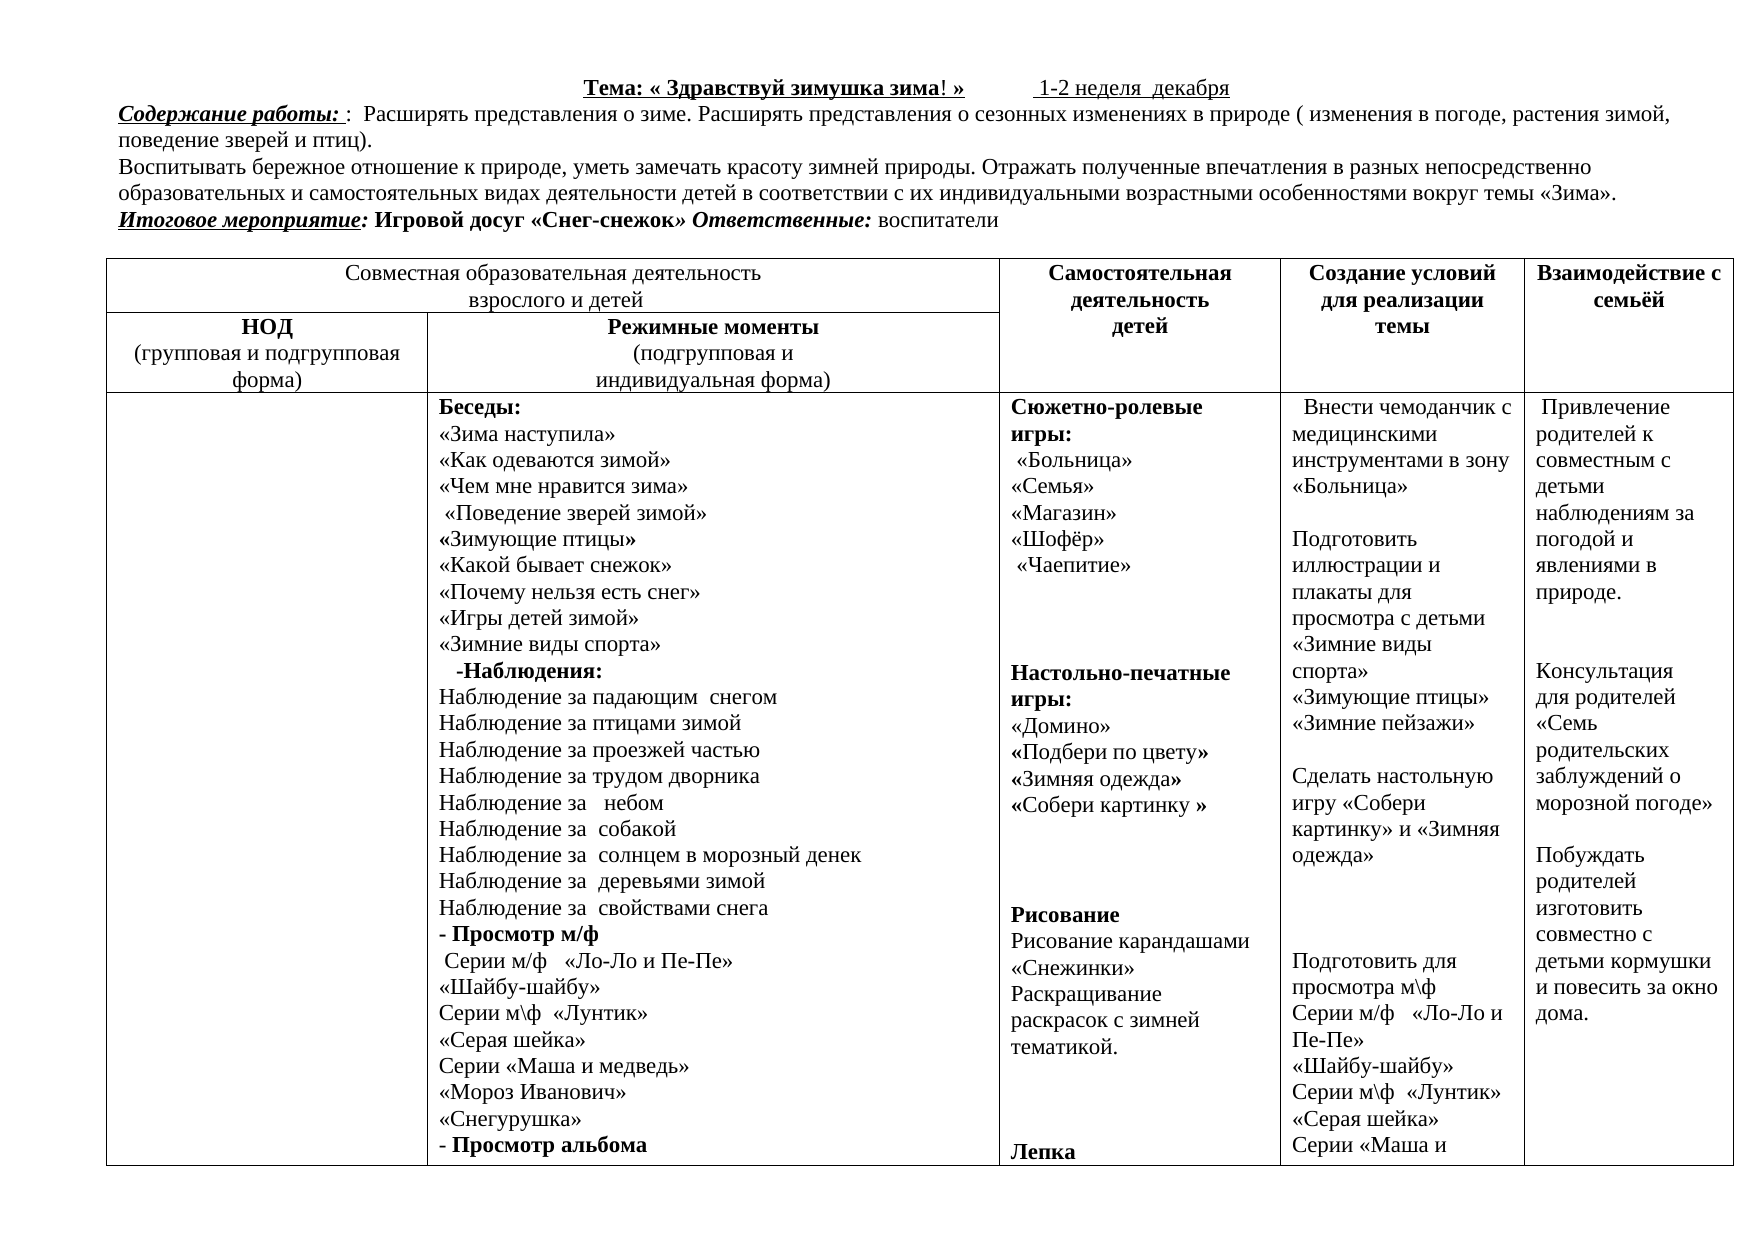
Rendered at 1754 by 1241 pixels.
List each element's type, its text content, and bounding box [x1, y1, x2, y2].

text Тема: « Здравствуй зимушка зима! » 1-2 неделя декабря [118, 74, 1695, 100]
table_header Взаимодействие с семьёй [1525, 259, 1733, 392]
text Содержание работы: : Расширять представления о зиме. Расширять представления о сезонных изменениях в природе ( изменения в погоде, растения зимой, поведение зверей и птиц). [118, 100, 1695, 153]
text Итоговое мероприятие: Игровой досуг «Снег-снежок» Ответственные: воспитатели [118, 206, 1695, 232]
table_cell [1000, 393, 1280, 1165]
table_cell НОД (групповая и подгрупповая форма) [107, 313, 427, 392]
table_cell [107, 393, 427, 1165]
table_header Самостоятельная деятельность детей [1000, 259, 1280, 392]
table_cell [1525, 393, 1733, 1165]
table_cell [428, 393, 999, 1165]
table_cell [1281, 393, 1524, 1165]
table_header Создание условий для реализации темы [1281, 259, 1524, 392]
table_cell Режимные моменты (подгрупповая и индивидуальная форма) [428, 313, 999, 392]
text Воспитывать бережное отношение к природе, уметь замечать красоту зимней природы. Отражать полученные впечатления в разных непосредственно образовательных и самостоятельных видах деятельности детей в соответствии с их индивидуальными возрастными особенностями вокруг темы «Зима». [118, 153, 1695, 206]
table_header Совместная образовательная деятельность взрослого и детей [107, 259, 999, 312]
